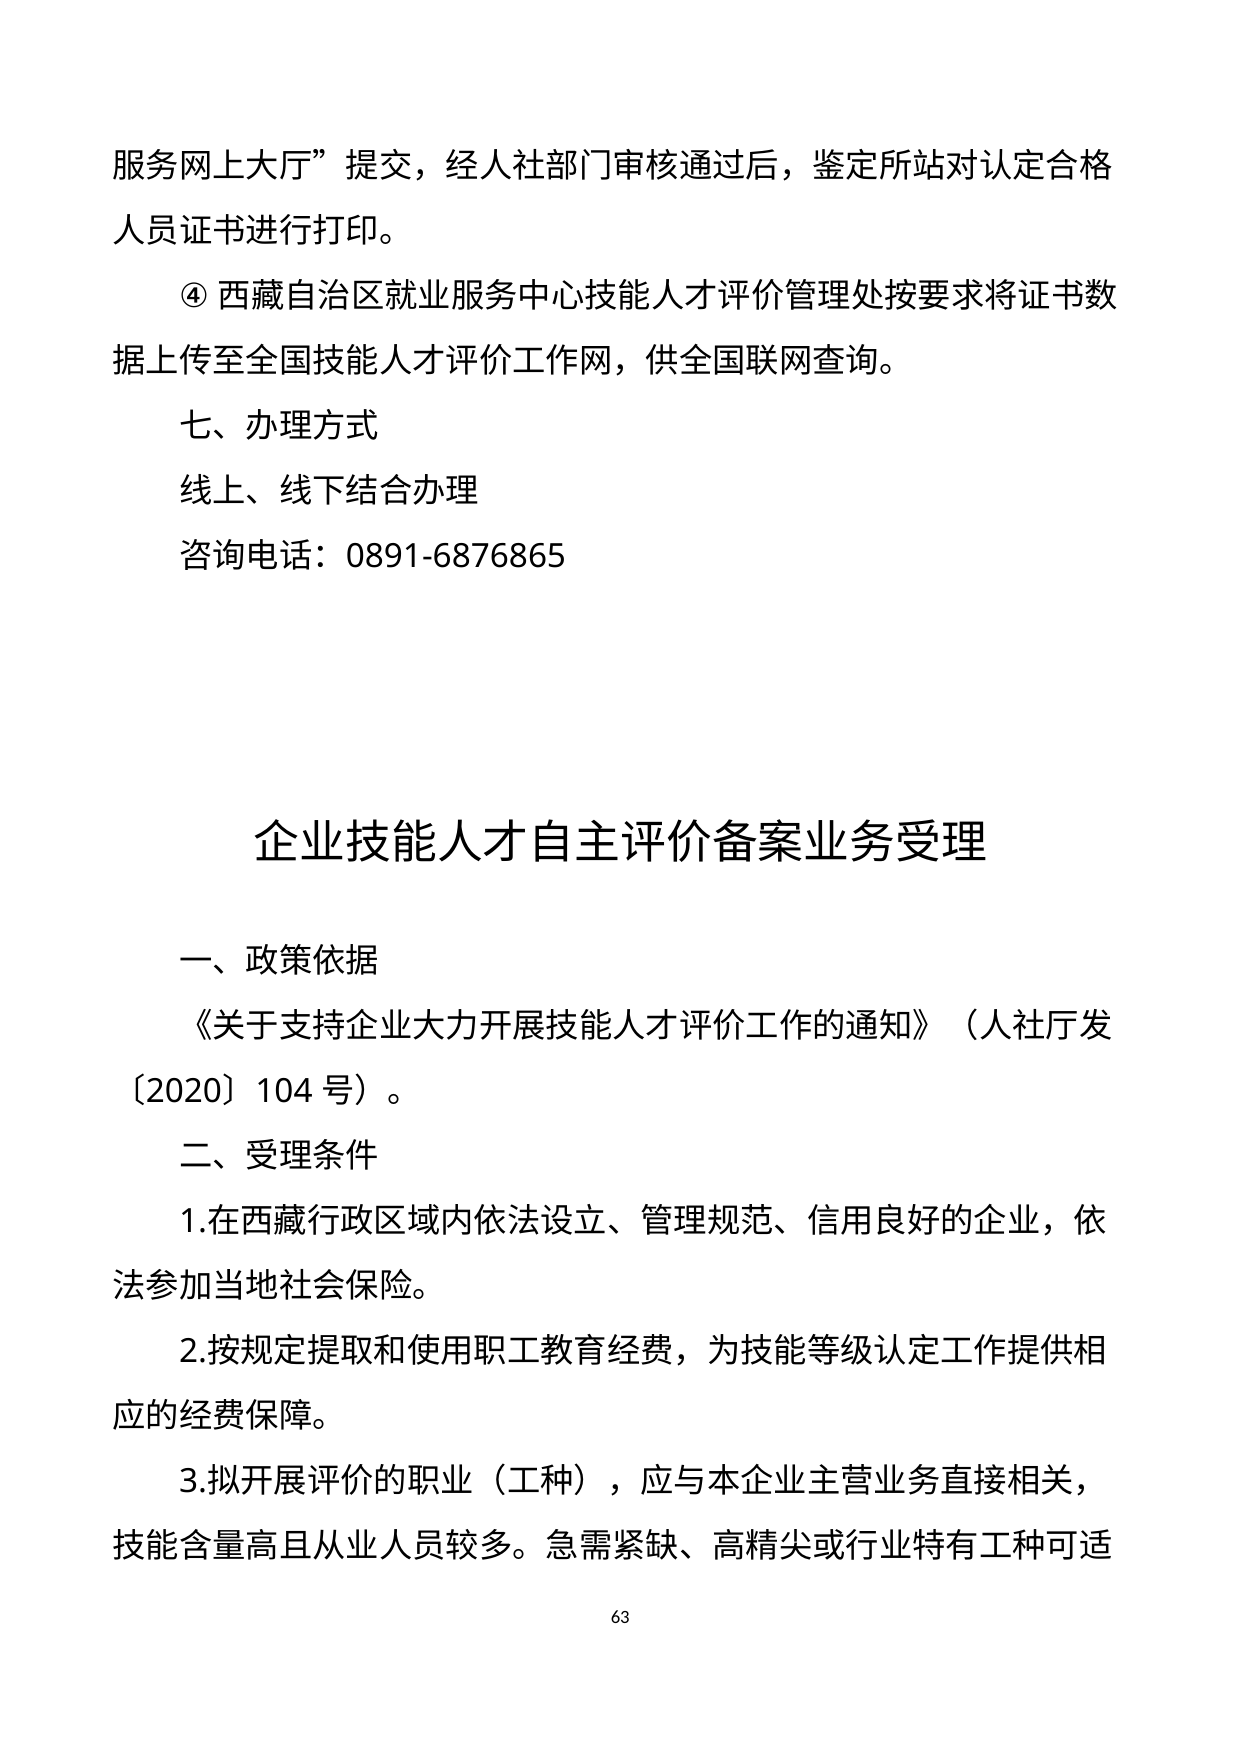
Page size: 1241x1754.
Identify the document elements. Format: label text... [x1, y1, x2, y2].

text 一、政策依据 [112, 926, 1128, 991]
text 《关于支持企业大力开展技能人才评价工作的通知》（人社厅发〔2020〕104 号）。 [112, 991, 1128, 1121]
text 1.在西藏行政区域内依法设立、管理规范、信用良好的企业，依法参加当地社会保险。 [112, 1186, 1128, 1316]
text 线上、线下结合办理 [112, 455, 1128, 520]
text 二、受理条件 [112, 1121, 1128, 1186]
text 咨询电话：0891-6876865 [112, 520, 1128, 585]
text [112, 130, 1128, 260]
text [112, 1446, 1128, 1576]
text ④ 西藏自治区就业服务中心技能人才评价管理处按要求将证书数据上传至全国技能人才评价工作网，供全国联网查询。 [112, 260, 1128, 390]
subtitle 企业技能人才自主评价备案业务受理 [112, 789, 1128, 887]
text 七、办理方式 [112, 390, 1128, 455]
text 2.按规定提取和使用职工教育经费，为技能等级认定工作提供相应的经费保障。 [112, 1316, 1128, 1446]
